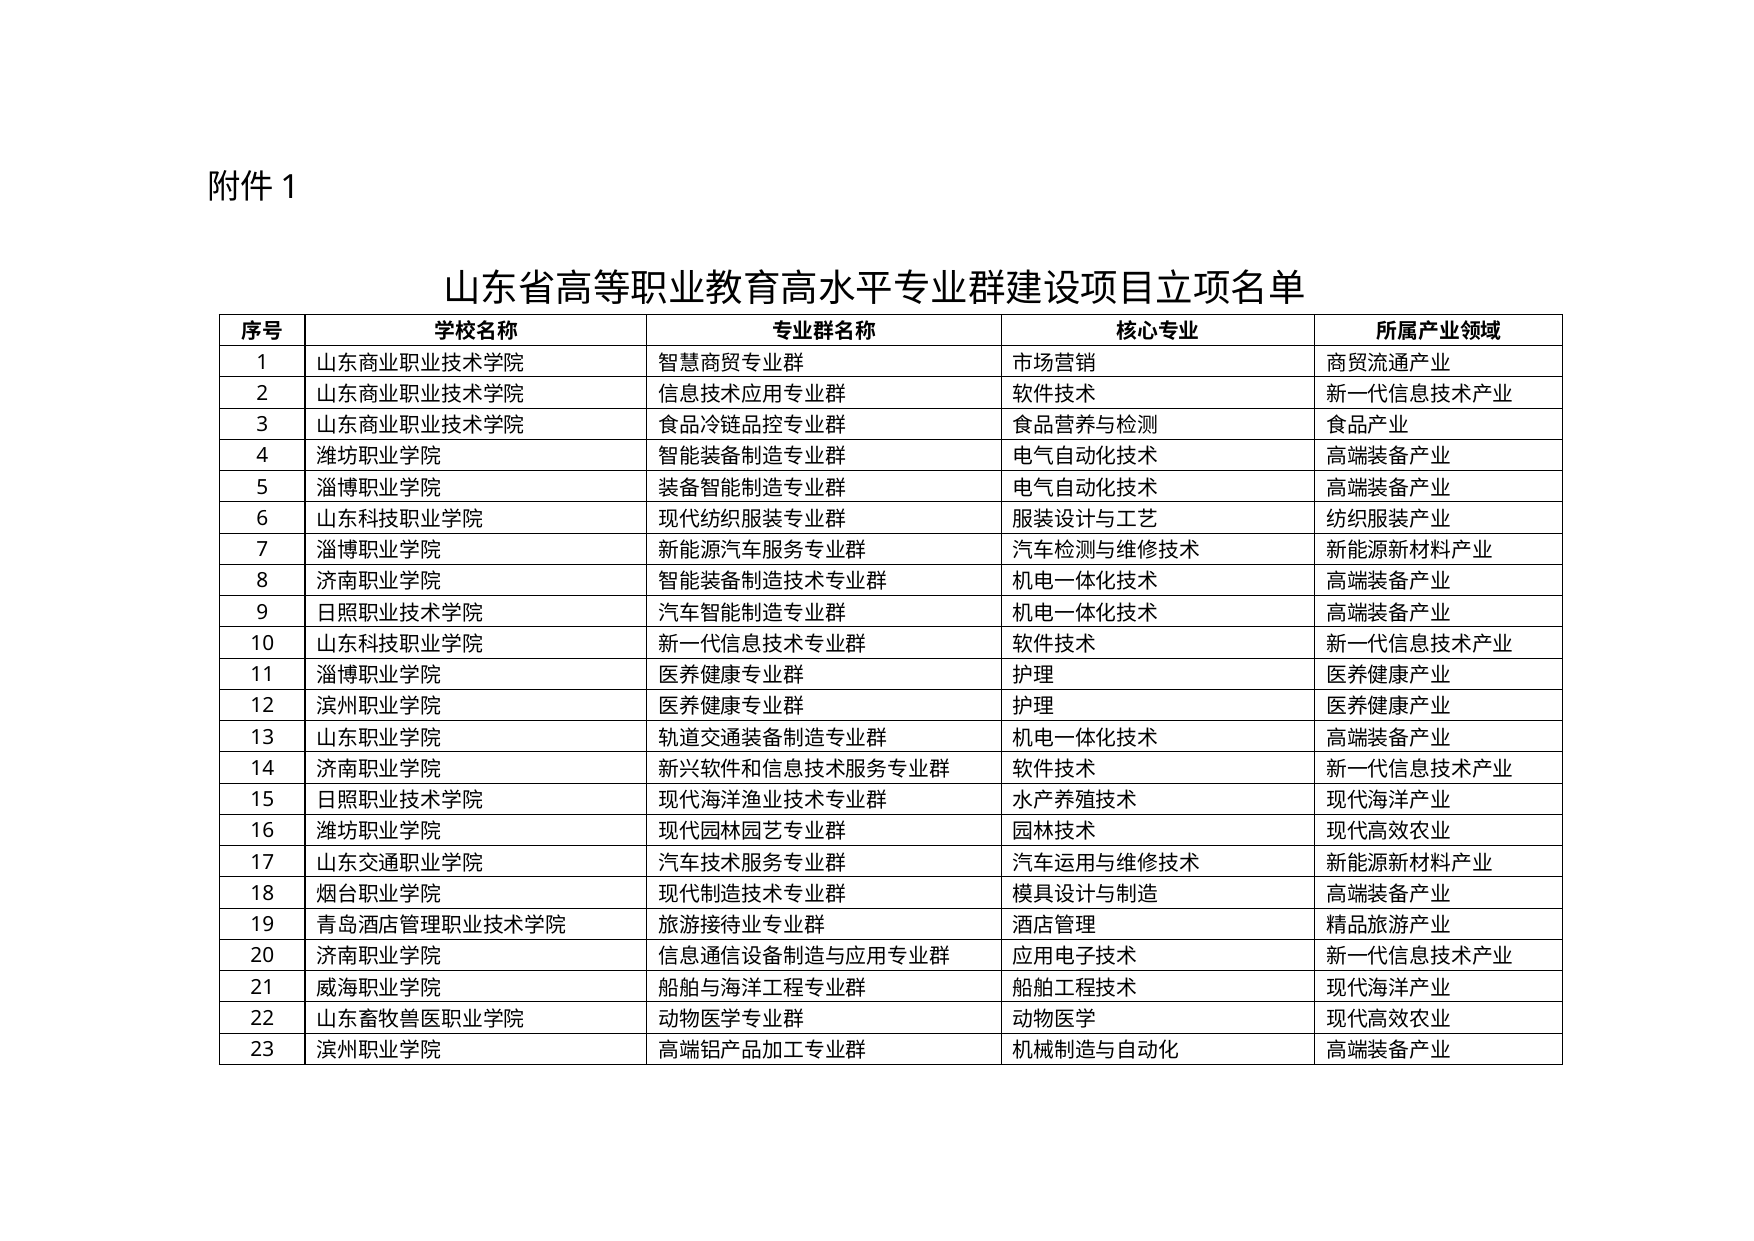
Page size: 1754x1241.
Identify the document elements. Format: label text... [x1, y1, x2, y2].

table_cell 山东交通职业学院 [306, 846, 646, 876]
table_cell 12 [220, 690, 304, 720]
table_cell 济南职业学院 [306, 940, 646, 970]
table_header 所属产业领域 [1315, 315, 1562, 345]
table_cell 食品营养与检测 [1002, 409, 1314, 439]
text 山东省高等职业教育高水平专业群建设项目立项名单 [207, 253, 1541, 314]
table_cell 青岛酒店管理职业技术学院 [306, 909, 646, 939]
table_cell 市场营销 [1002, 346, 1314, 376]
table_cell 6 [220, 502, 304, 532]
table_cell 旅游接待业专业群 [647, 909, 1001, 939]
table_cell 淄博职业学院 [306, 471, 646, 501]
table_cell 机械制造与自动化 [1002, 1034, 1314, 1064]
table_cell 3 [220, 409, 304, 439]
table_cell 潍坊职业学院 [306, 815, 646, 845]
table_cell 山东商业职业技术学院 [306, 409, 646, 439]
table_cell 高端装备产业 [1315, 471, 1562, 501]
table_cell 14 [220, 752, 304, 782]
table_cell 护理 [1002, 690, 1314, 720]
table_header 序号 [220, 315, 304, 345]
table_cell 7 [220, 534, 304, 564]
table_cell 精品旅游产业 [1315, 909, 1562, 939]
table_cell 9 [220, 596, 304, 626]
table_cell 现代高效农业 [1315, 1002, 1562, 1032]
table_cell 烟台职业学院 [306, 877, 646, 907]
table_cell 现代纺织服装专业群 [647, 502, 1001, 532]
table_cell 淄博职业学院 [306, 534, 646, 564]
table_cell 山东科技职业学院 [306, 627, 646, 657]
table_header 核心专业 [1002, 315, 1314, 345]
table_cell 滨州职业学院 [306, 1034, 646, 1064]
table_cell 新兴软件和信息技术服务专业群 [647, 752, 1001, 782]
table_cell 高端装备产业 [1315, 596, 1562, 626]
table_cell 装备智能制造专业群 [647, 471, 1001, 501]
table_cell 轨道交通装备制造专业群 [647, 721, 1001, 751]
table_cell 济南职业学院 [306, 565, 646, 595]
table_header 专业群名称 [647, 315, 1001, 345]
table_cell 机电一体化技术 [1002, 596, 1314, 626]
table_cell 13 [220, 721, 304, 751]
table_cell 高端装备产业 [1315, 565, 1562, 595]
table_cell 汽车检测与维修技术 [1002, 534, 1314, 564]
table_cell 山东畜牧兽医职业学院 [306, 1002, 646, 1032]
table_cell 信息通信设备制造与应用专业群 [647, 940, 1001, 970]
table_cell 高端装备产业 [1315, 721, 1562, 751]
table_cell 现代园林园艺专业群 [647, 815, 1001, 845]
table_cell 现代海洋产业 [1315, 971, 1562, 1001]
table_header 学校名称 [306, 315, 646, 345]
table_cell 高端装备产业 [1315, 1034, 1562, 1064]
text 附件1 [207, 159, 1541, 208]
table_cell 18 [220, 877, 304, 907]
table_cell 汽车技术服务专业群 [647, 846, 1001, 876]
table_cell 山东职业学院 [306, 721, 646, 751]
table_cell 19 [220, 909, 304, 939]
table_cell 山东科技职业学院 [306, 502, 646, 532]
table_cell 新一代信息技术产业 [1315, 940, 1562, 970]
table_cell 高端铝产品加工专业群 [647, 1034, 1001, 1064]
table_cell 船舶与海洋工程专业群 [647, 971, 1001, 1001]
table_cell 船舶工程技术 [1002, 971, 1314, 1001]
table_cell 水产养殖技术 [1002, 784, 1314, 814]
table_cell 现代海洋渔业技术专业群 [647, 784, 1001, 814]
table_cell 食品冷链品控专业群 [647, 409, 1001, 439]
table_cell 商贸流通产业 [1315, 346, 1562, 376]
table_cell 日照职业技术学院 [306, 784, 646, 814]
table_cell 电气自动化技术 [1002, 471, 1314, 501]
table_cell 模具设计与制造 [1002, 877, 1314, 907]
table_cell 5 [220, 471, 304, 501]
table_cell 动物医学 [1002, 1002, 1314, 1032]
table_cell 新能源汽车服务专业群 [647, 534, 1001, 564]
table_cell 新能源新材料产业 [1315, 534, 1562, 564]
table_cell 10 [220, 627, 304, 657]
table_cell 现代制造技术专业群 [647, 877, 1001, 907]
table_cell 1 [220, 346, 304, 376]
table_cell 现代海洋产业 [1315, 784, 1562, 814]
table_cell 日照职业技术学院 [306, 596, 646, 626]
table_cell 软件技术 [1002, 627, 1314, 657]
table_cell 汽车智能制造专业群 [647, 596, 1001, 626]
table_cell 20 [220, 940, 304, 970]
table_cell 21 [220, 971, 304, 1001]
table_cell 医养健康产业 [1315, 659, 1562, 689]
table_cell 信息技术应用专业群 [647, 377, 1001, 407]
table_cell 2 [220, 377, 304, 407]
table_cell 智能装备制造专业群 [647, 440, 1001, 470]
table_cell 滨州职业学院 [306, 690, 646, 720]
table_cell 医养健康专业群 [647, 690, 1001, 720]
table_cell 应用电子技术 [1002, 940, 1314, 970]
table_cell 智慧商贸专业群 [647, 346, 1001, 376]
table_cell 软件技术 [1002, 377, 1314, 407]
table_cell 16 [220, 815, 304, 845]
table_cell 机电一体化技术 [1002, 565, 1314, 595]
table_cell 软件技术 [1002, 752, 1314, 782]
table_cell 新一代信息技术产业 [1315, 377, 1562, 407]
table_cell 8 [220, 565, 304, 595]
table_cell 23 [220, 1034, 304, 1064]
table_cell 潍坊职业学院 [306, 440, 646, 470]
table_cell 高端装备产业 [1315, 440, 1562, 470]
table_cell 威海职业学院 [306, 971, 646, 1001]
table_cell 园林技术 [1002, 815, 1314, 845]
table_cell 山东商业职业技术学院 [306, 346, 646, 376]
table_cell 动物医学专业群 [647, 1002, 1001, 1032]
table_cell 新一代信息技术专业群 [647, 627, 1001, 657]
table_cell 22 [220, 1002, 304, 1032]
table_cell 机电一体化技术 [1002, 721, 1314, 751]
table_cell 电气自动化技术 [1002, 440, 1314, 470]
table_cell 纺织服装产业 [1315, 502, 1562, 532]
table_cell 济南职业学院 [306, 752, 646, 782]
table_cell 护理 [1002, 659, 1314, 689]
table_cell 新一代信息技术产业 [1315, 752, 1562, 782]
table_cell 4 [220, 440, 304, 470]
table_cell 15 [220, 784, 304, 814]
table_cell 11 [220, 659, 304, 689]
table_cell 食品产业 [1315, 409, 1562, 439]
table_cell 高端装备产业 [1315, 877, 1562, 907]
table_cell 服装设计与工艺 [1002, 502, 1314, 532]
table_cell 酒店管理 [1002, 909, 1314, 939]
table_cell 汽车运用与维修技术 [1002, 846, 1314, 876]
table_cell 医养健康专业群 [647, 659, 1001, 689]
table_cell 智能装备制造技术专业群 [647, 565, 1001, 595]
table_cell 医养健康产业 [1315, 690, 1562, 720]
table_cell 新能源新材料产业 [1315, 846, 1562, 876]
table_cell 17 [220, 846, 304, 876]
table_cell 现代高效农业 [1315, 815, 1562, 845]
table_cell 新一代信息技术产业 [1315, 627, 1562, 657]
table_cell 山东商业职业技术学院 [306, 377, 646, 407]
table_cell 淄博职业学院 [306, 659, 646, 689]
